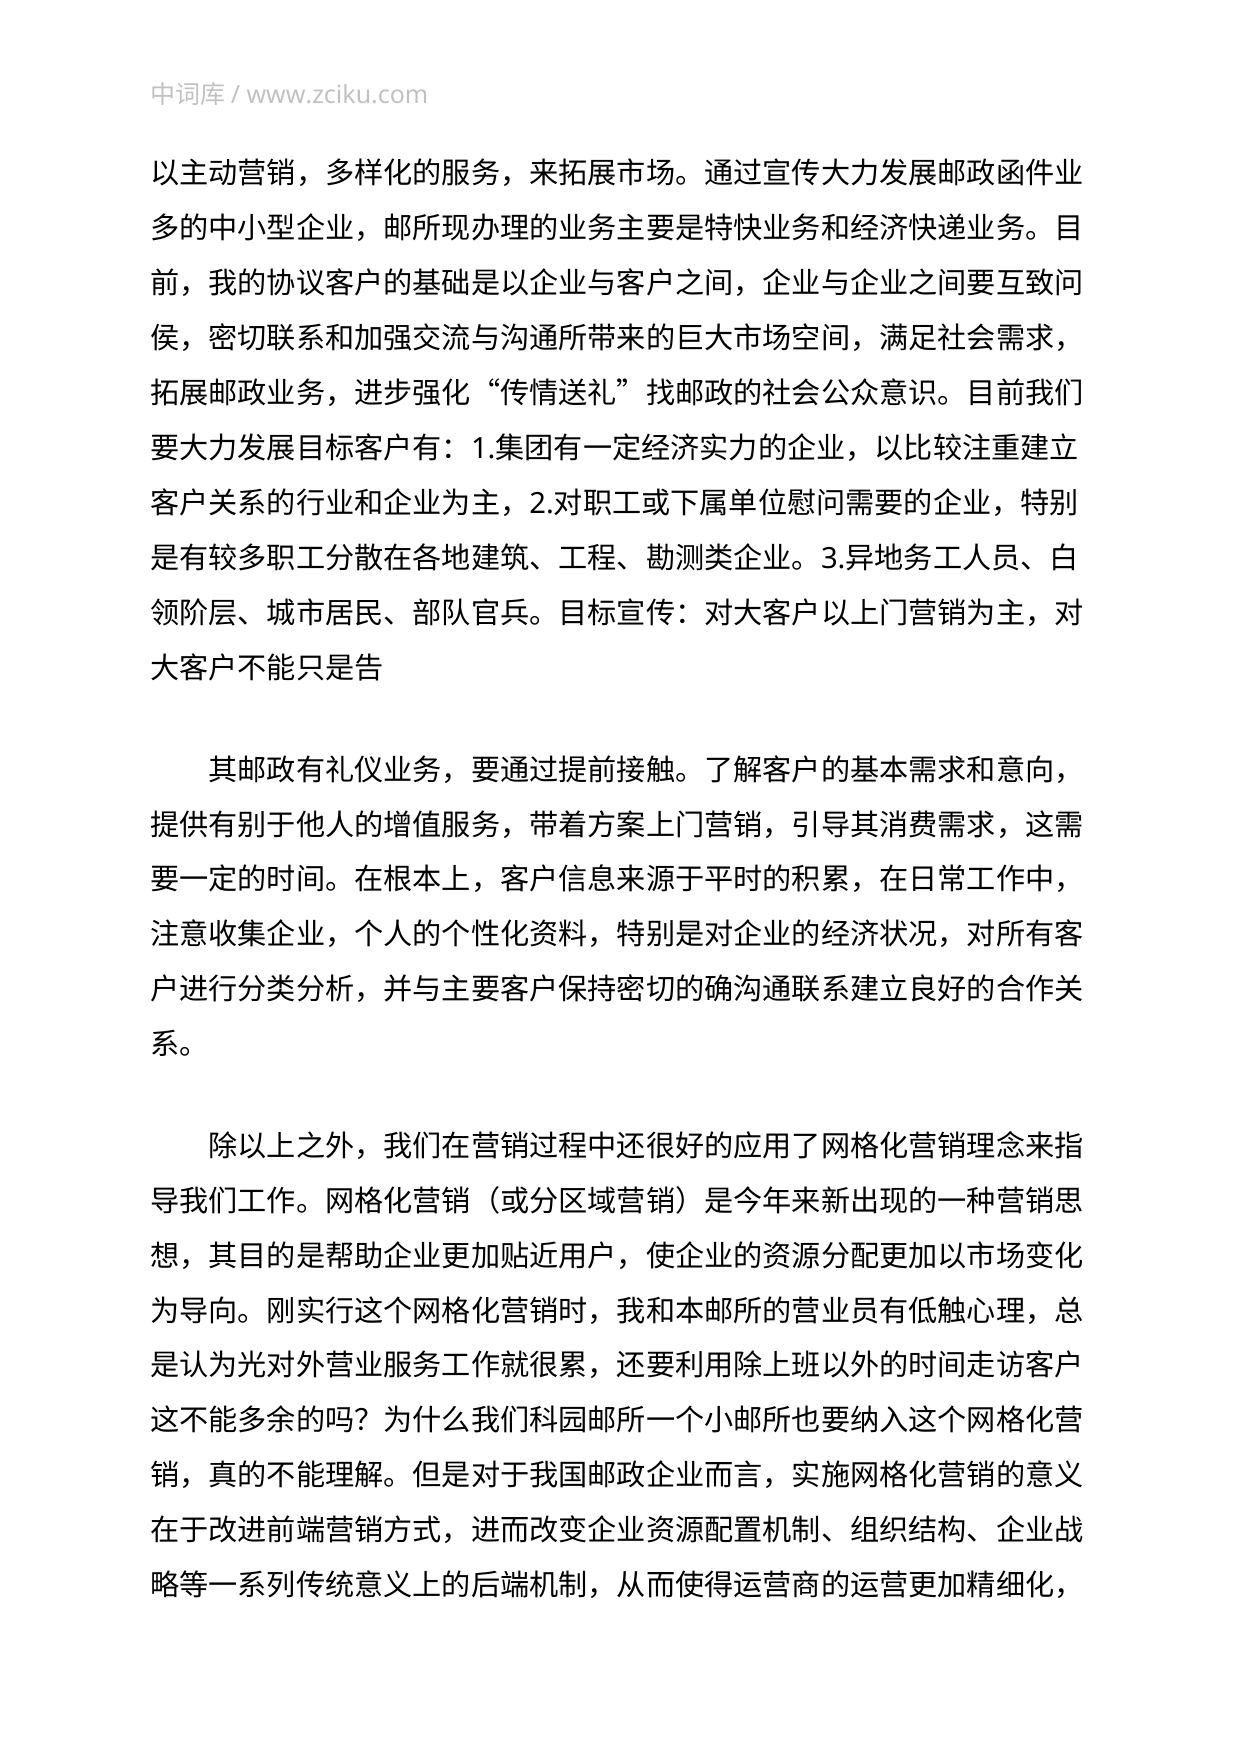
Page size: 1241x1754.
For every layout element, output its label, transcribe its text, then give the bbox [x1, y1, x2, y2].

text 其邮政有礼仪业务，要通过提前接触。了解客户的基本需求和意向，提供有别于他人的增值服务，带着方案上门营销，引导其消费需求，这需要一定的时间。在根本上，客户信息来源于平时的积累，在日常工作中，注意收集企业，个人的个性化资料，特别是对企业的经济状况，对所有客户进行分类分析，并与主要客户保持密切的确沟通联系建立良好的合作关系。 [150, 746, 1090, 1063]
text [150, 150, 1090, 687]
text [150, 1122, 1090, 1604]
